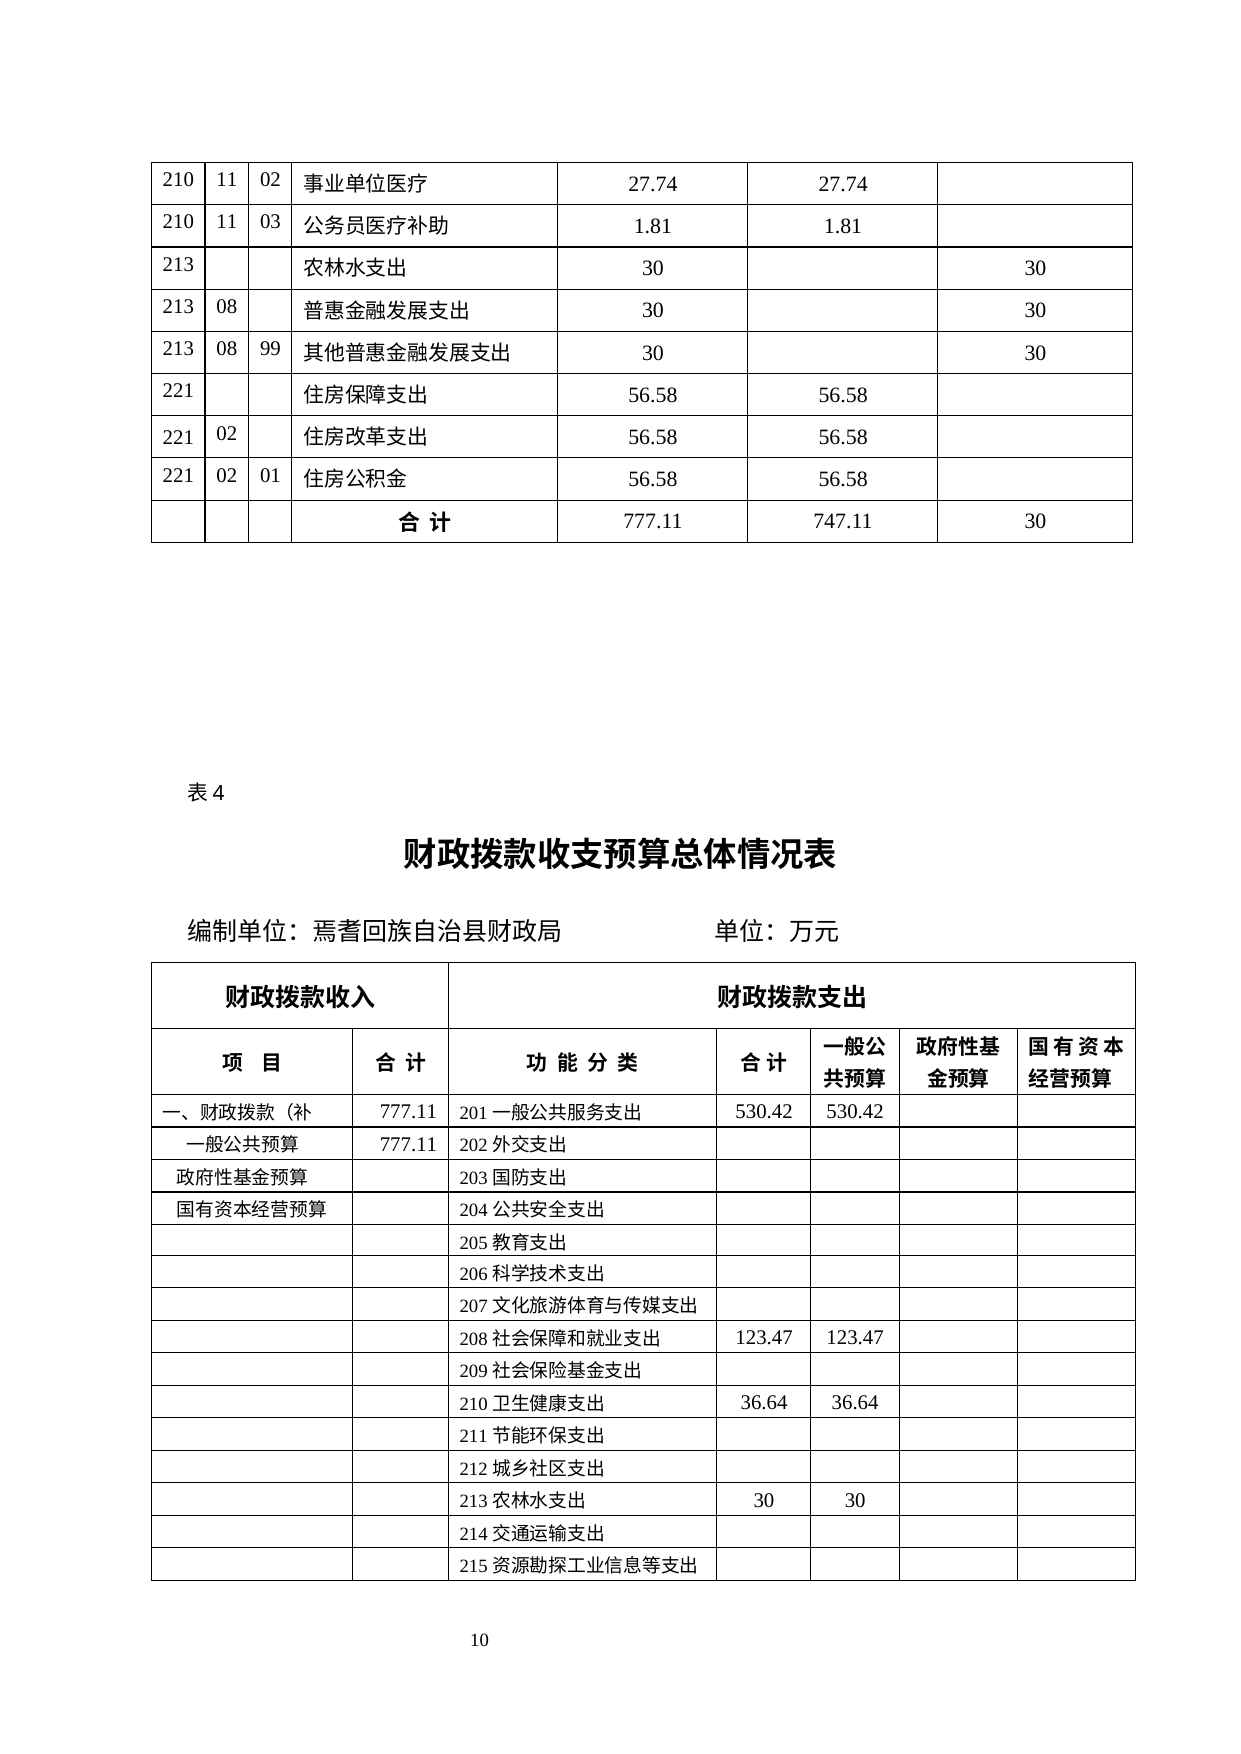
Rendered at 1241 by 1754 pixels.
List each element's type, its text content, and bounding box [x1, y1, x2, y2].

table_cell [717, 1516, 810, 1547]
table_cell [1018, 1483, 1135, 1515]
table_cell 213 农林水支出 [449, 1483, 716, 1515]
table_cell [206, 501, 248, 542]
table_cell 208 社会保障和就业支出 [449, 1321, 716, 1352]
table_cell [900, 1418, 1017, 1450]
table_cell [900, 1353, 1017, 1385]
table_cell 213 [152, 290, 204, 331]
table_cell [353, 1321, 448, 1352]
table_cell 合 计 [717, 1029, 810, 1094]
table_cell [1018, 1256, 1135, 1287]
table_cell [1018, 1128, 1135, 1159]
table_cell 213 [152, 332, 204, 373]
table_cell 210 卫生健康支出 [449, 1386, 716, 1417]
table_cell 1.81 [558, 205, 747, 246]
table_cell [1018, 1418, 1135, 1450]
table_cell 30 [811, 1483, 899, 1515]
table_cell 56.58 [558, 416, 747, 457]
table_cell [717, 1353, 810, 1385]
table_cell [1018, 1386, 1135, 1417]
table_cell [152, 1548, 352, 1580]
table_cell [900, 1225, 1017, 1255]
table_cell [353, 1418, 448, 1450]
table_cell 213 [152, 248, 204, 288]
table_cell [1018, 1321, 1135, 1352]
table_cell 207 文化旅游体育与传媒支出 [449, 1288, 716, 1320]
table_cell [811, 1451, 899, 1482]
table_cell 功 能 分 类 [449, 1029, 716, 1094]
table_cell [748, 290, 937, 331]
table_cell [717, 1160, 810, 1191]
table_cell 03 [249, 205, 291, 246]
table_cell 02 [206, 458, 248, 499]
table_cell [353, 1193, 448, 1224]
text 编制单位：焉耆回族自治县财政局 单位：万元 [187, 897, 1053, 962]
text 财政拨款收支预算总体情况表 [187, 819, 1053, 884]
table_cell 221 [152, 416, 204, 457]
table_cell [717, 1225, 810, 1255]
table_cell [717, 1451, 810, 1482]
table_cell 210 [152, 163, 204, 204]
table_cell 530.42 [717, 1095, 810, 1126]
table_cell 11 [206, 163, 248, 204]
table_cell [938, 205, 1132, 246]
table_cell [811, 1353, 899, 1385]
table_cell [353, 1256, 448, 1287]
table_cell 一、财政拨款（补助） [152, 1095, 352, 1126]
table_cell 30 [717, 1483, 810, 1515]
table_cell 02 [206, 416, 248, 457]
table_cell 合 计 [353, 1029, 448, 1094]
table_cell 27.74 [748, 163, 937, 204]
table_cell [811, 1160, 899, 1191]
table_cell [1018, 1160, 1135, 1191]
table_cell 30 [558, 248, 747, 288]
table_cell 56.58 [748, 458, 937, 499]
table_cell 08 [206, 290, 248, 331]
table_cell 住房保障支出 [292, 374, 557, 415]
table_cell 30 [938, 332, 1132, 373]
table_cell [1018, 1516, 1135, 1547]
table_cell [938, 458, 1132, 499]
table_cell [900, 1128, 1017, 1159]
table_cell 99 [249, 332, 291, 373]
table_header 财政拨款支出 [449, 963, 1135, 1028]
table_cell [717, 1418, 810, 1450]
table_cell [353, 1483, 448, 1515]
table_cell 农林水支出 [292, 248, 557, 288]
table_cell [900, 1321, 1017, 1352]
table_cell [249, 248, 291, 288]
table_cell [938, 163, 1132, 204]
table_cell 214 交通运输支出 [449, 1516, 716, 1547]
table_cell 30 [938, 248, 1132, 288]
table_cell [152, 1386, 352, 1417]
table_cell 30 [938, 290, 1132, 331]
table_cell [249, 374, 291, 415]
table_cell 212 城乡社区支出 [449, 1451, 716, 1482]
table_cell [152, 1288, 352, 1320]
table_cell 其他普惠金融发展支出 [292, 332, 557, 373]
table_cell [938, 374, 1132, 415]
table_cell 普惠金融发展支出 [292, 290, 557, 331]
table_cell 国有资本经营预算 [1018, 1029, 1135, 1094]
table_cell [900, 1516, 1017, 1547]
table_cell 202 外交支出 [449, 1128, 716, 1159]
table_cell [152, 501, 204, 542]
table_cell 事业单位医疗 [292, 163, 557, 204]
table_cell 530.42 [811, 1095, 899, 1126]
table_cell 123.47 [811, 1321, 899, 1352]
table_cell 777.11 [558, 501, 747, 542]
table_cell [152, 1321, 352, 1352]
table_cell [717, 1193, 810, 1224]
table_cell 一般公共预算 [152, 1128, 352, 1159]
table_cell [811, 1128, 899, 1159]
table_cell 221 [152, 374, 204, 415]
table_cell [152, 1353, 352, 1385]
table_cell [900, 1193, 1017, 1224]
table_cell [152, 1418, 352, 1450]
table_cell 1.81 [748, 205, 937, 246]
table_cell 国有资本经营预算 [152, 1193, 352, 1224]
table_cell [1018, 1548, 1135, 1580]
table_cell 123.47 [717, 1321, 810, 1352]
table_cell [900, 1095, 1017, 1126]
table_cell 747.11 [748, 501, 937, 542]
table_cell 27.74 [558, 163, 747, 204]
table_cell [249, 416, 291, 457]
table_cell 210 [152, 205, 204, 246]
table_cell 30 [938, 501, 1132, 542]
table_cell [900, 1160, 1017, 1191]
table_cell [1018, 1225, 1135, 1255]
table_cell [1018, 1095, 1135, 1126]
table_cell 一般公共预算 [811, 1029, 899, 1094]
table_cell 205 教育支出 [449, 1225, 716, 1255]
table_cell 30 [558, 290, 747, 331]
table_cell 221 [152, 458, 204, 499]
table_cell [152, 1516, 352, 1547]
table_cell [811, 1516, 899, 1547]
table_cell [249, 501, 291, 542]
table_cell 08 [206, 332, 248, 373]
table_cell [353, 1225, 448, 1255]
table_cell [1018, 1353, 1135, 1385]
table_cell [1018, 1288, 1135, 1320]
table_cell 56.58 [558, 458, 747, 499]
table_cell 30 [558, 332, 747, 373]
table_cell [900, 1483, 1017, 1515]
table_cell [353, 1288, 448, 1320]
table_cell [717, 1548, 810, 1580]
table_cell 住房改革支出 [292, 416, 557, 457]
table_cell [748, 332, 937, 373]
table_cell 777.11 [353, 1095, 448, 1126]
table_header 财政拨款收入 [152, 963, 448, 1028]
table_cell [900, 1288, 1017, 1320]
table_cell 政府性基金预算 [152, 1160, 352, 1191]
text 表4 [187, 774, 1053, 807]
table_cell [206, 374, 248, 415]
table_cell 204 公共安全支出 [449, 1193, 716, 1224]
table_cell 211 节能环保支出 [449, 1418, 716, 1450]
table_cell [717, 1128, 810, 1159]
table_cell 合 计 [292, 501, 557, 542]
table_cell 36.64 [811, 1386, 899, 1417]
table_cell 02 [249, 163, 291, 204]
table_cell [811, 1256, 899, 1287]
table_cell [811, 1548, 899, 1580]
table_cell [900, 1256, 1017, 1287]
table_cell [748, 248, 937, 288]
table_cell 56.58 [748, 374, 937, 415]
table_cell [152, 1451, 352, 1482]
table_cell [152, 1225, 352, 1255]
table_cell 11 [206, 205, 248, 246]
table_cell 215 资源勘探工业信息等支出 [449, 1548, 716, 1580]
table_cell [152, 1483, 352, 1515]
table_cell [717, 1288, 810, 1320]
table_cell [811, 1193, 899, 1224]
table_cell [249, 290, 291, 331]
table_cell 36.64 [717, 1386, 810, 1417]
table_cell [900, 1386, 1017, 1417]
table_cell [152, 1256, 352, 1287]
table_cell [1018, 1451, 1135, 1482]
table_cell [353, 1353, 448, 1385]
table_cell 项 目 [152, 1029, 352, 1094]
table_cell [206, 248, 248, 288]
table_cell 政府性基金预算 [900, 1029, 1017, 1094]
table_cell 01 [249, 458, 291, 499]
table_cell [900, 1451, 1017, 1482]
table_cell 56.58 [748, 416, 937, 457]
table_cell [1018, 1193, 1135, 1224]
table_cell 203 国防支出 [449, 1160, 716, 1191]
table_cell [353, 1160, 448, 1191]
table_cell [811, 1225, 899, 1255]
table_cell 209 社会保险基金支出 [449, 1353, 716, 1385]
table_cell 201 一般公共服务支出 [449, 1095, 716, 1126]
table_cell [353, 1516, 448, 1547]
table_cell [717, 1256, 810, 1287]
table_cell [353, 1451, 448, 1482]
table_cell [811, 1418, 899, 1450]
table_cell 56.58 [558, 374, 747, 415]
table_cell 777.11 [353, 1128, 448, 1159]
table_cell 公务员医疗补助 [292, 205, 557, 246]
table_cell [353, 1386, 448, 1417]
table_cell [811, 1288, 899, 1320]
table_cell 住房公积金 [292, 458, 557, 499]
table_cell [938, 416, 1132, 457]
table_cell 206 科学技术支出 [449, 1256, 716, 1287]
table_cell [353, 1548, 448, 1580]
table_cell [900, 1548, 1017, 1580]
